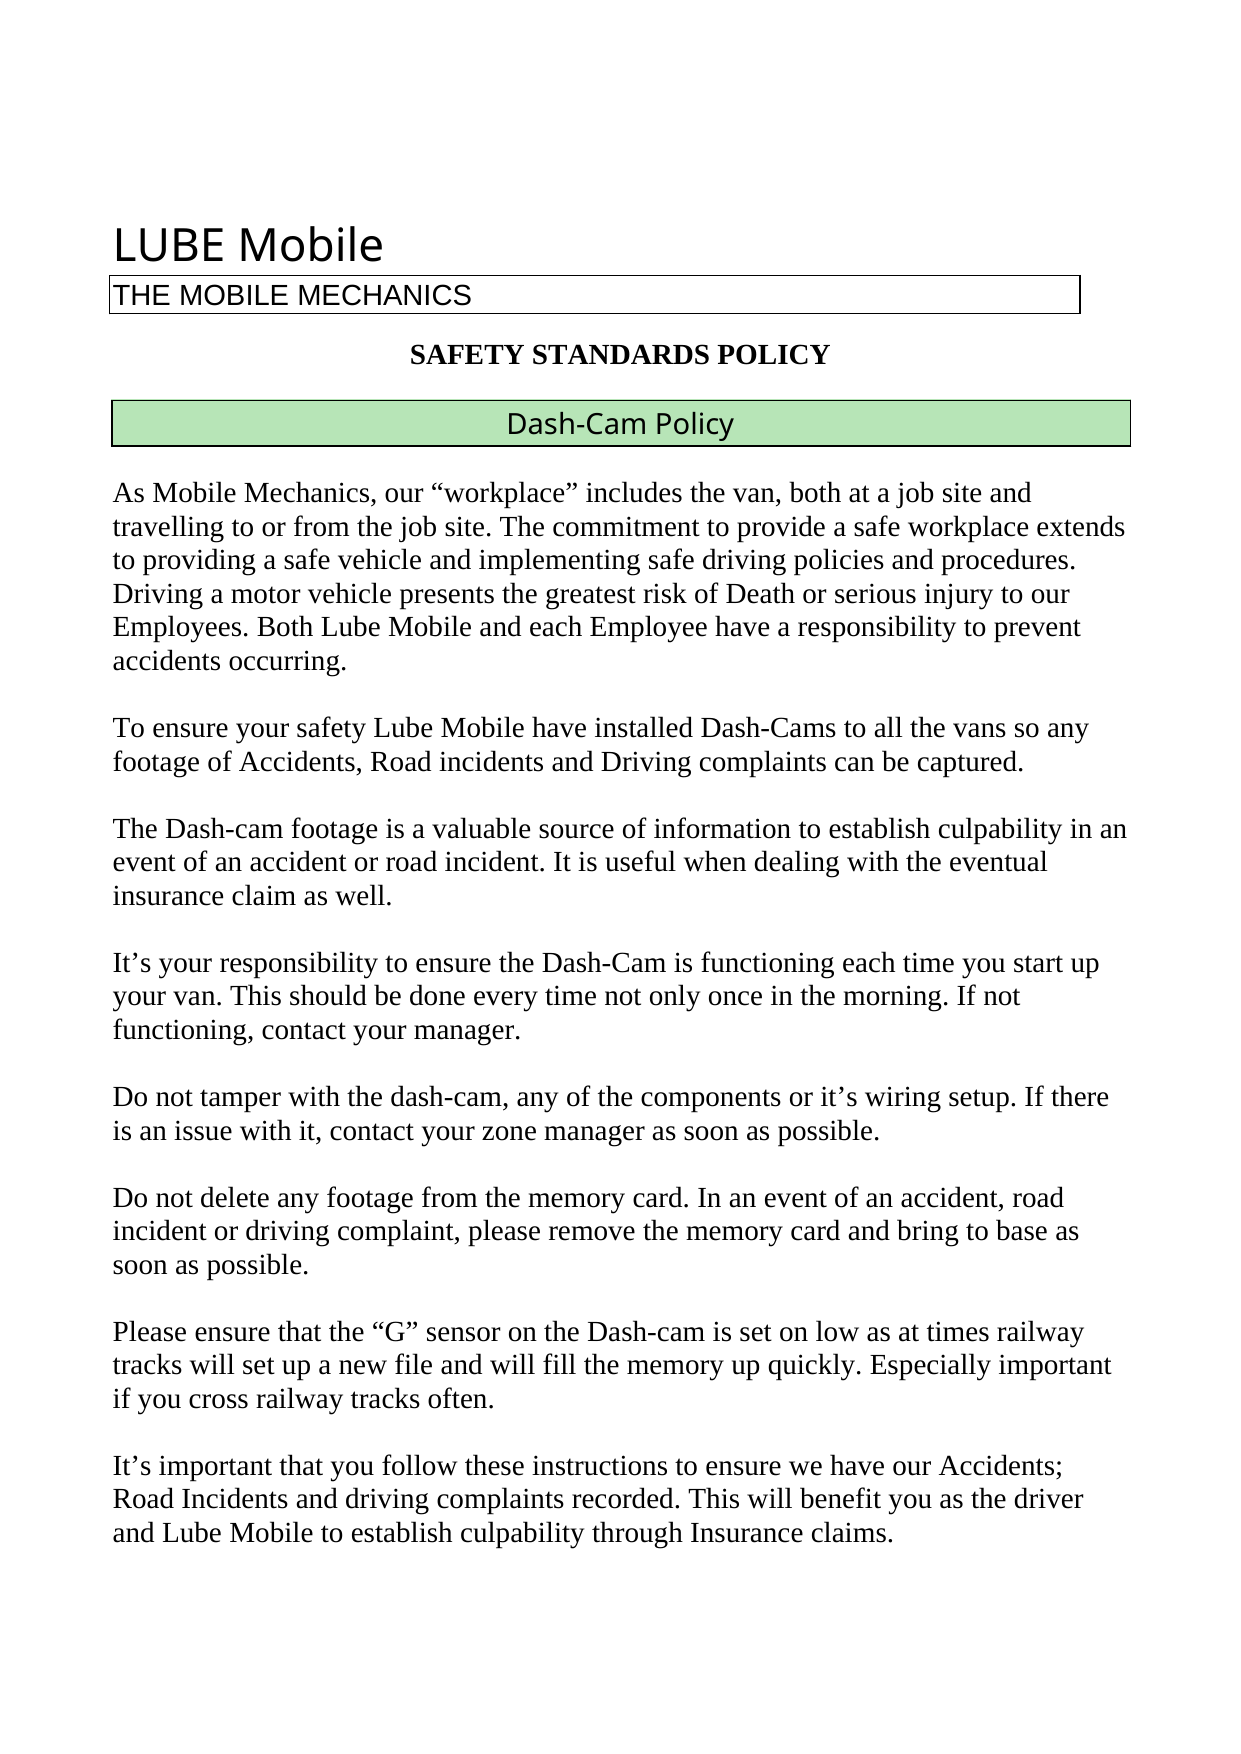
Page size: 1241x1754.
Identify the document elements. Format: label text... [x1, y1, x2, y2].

text Do not delete any footage from the memory card. In an event of an accident, road incident or driving complaint, please remove the memory card and bring to base as soon as possible. [112, 1180, 1128, 1280]
text The Dash-cam footage is a valuable source of information to establish culpability in an event of an accident or road incident. It is useful when dealing with the eventual insurance claim as well. [112, 811, 1128, 911]
text It’s important that you follow these instructions to ensure we have our Accidents; Road Incidents and driving complaints recorded. This will benefit you as the driver and Lube Mobile to establish culpability through Insurance claims. [112, 1448, 1128, 1549]
text It’s your responsibility to ensure the Dash-Cam is functioning each time you start up your van. This should be done every time not only once in the morning. If not functioning, contact your manager. [112, 945, 1128, 1046]
text THE MOBILE MECHANICS [110, 276, 1079, 313]
text As Mobile Mechanics, our “workplace” includes the van, both at a job site and travelling to or from the job site. The commitment to provide a safe workplace extends to providing a safe vehicle and implementing safe driving policies and procedures. Driving a motor vehicle presents the greatest risk of Death or serious injury to our Employees. Both Lube Mobile and each Employee have a responsibility to prevent accidents occurring. [112, 475, 1128, 677]
text To ensure your safety Lube Mobile have installed Dash-Cams to all the vans so any footage of Accidents, Road incidents and Driving complaints can be captured. [112, 710, 1128, 777]
text Do not tamper with the dash-cam, any of the components or it’s wiring setup. If there is an issue with it, contact your zone manager as soon as possible. [112, 1079, 1128, 1146]
text LUBE Mobile [112, 212, 1128, 275]
text Please ensure that the “G” sensor on the Dash-cam is set on low as at times railway tracks will set up a new file and will fill the memory up quickly. Especially important if you cross railway tracks often. [112, 1314, 1128, 1414]
list Dash-Cam Policy [113, 401, 1130, 445]
list SAFETY STANDARDS POLICY [112, 337, 1128, 371]
